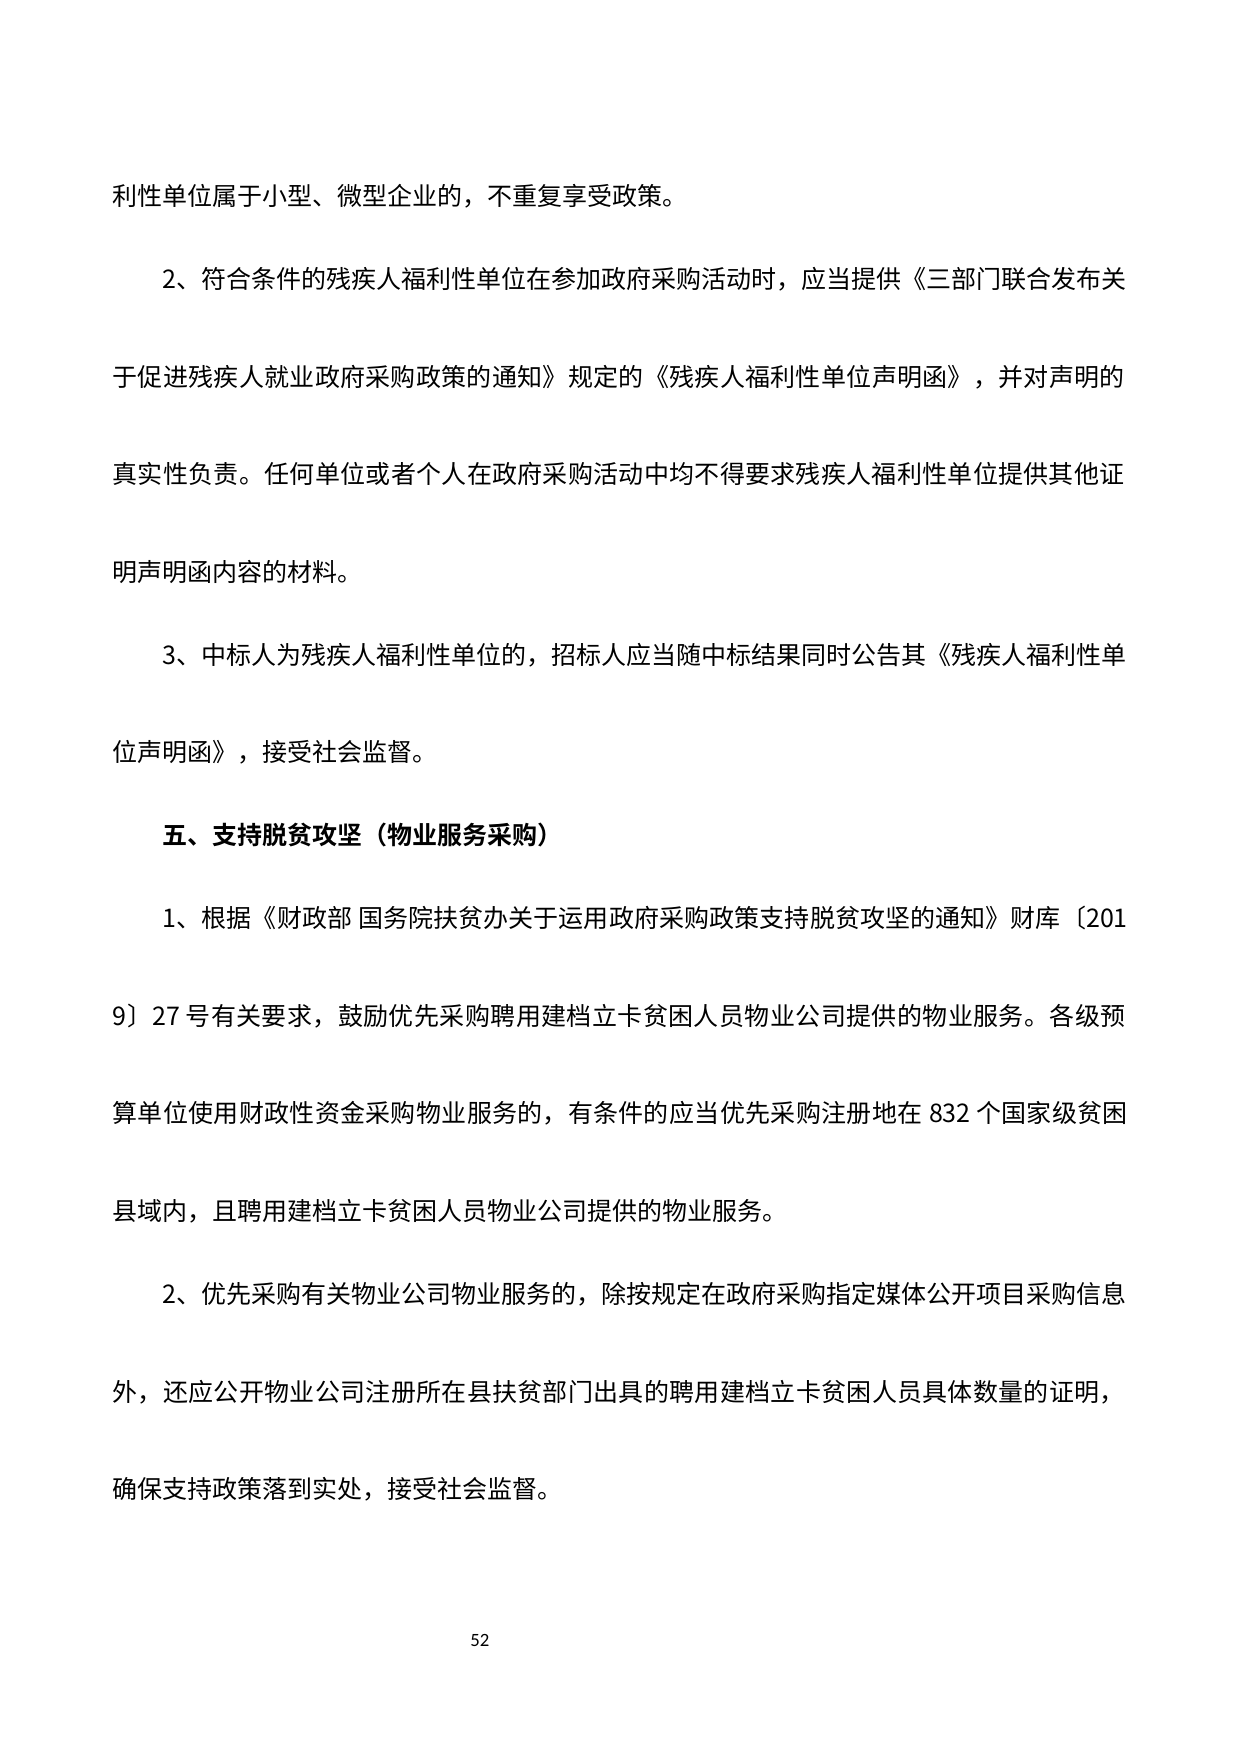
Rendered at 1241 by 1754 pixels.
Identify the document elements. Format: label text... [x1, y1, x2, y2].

text 2、符合条件的残疾人福利性单位在参加政府采购活动时，应当提供《三部门联合发布关于促进残疾人就业政府采购政策的通知》规定的《残疾人福利性单位声明函》，并对声明的真实性负责。任何单位或者个人在政府采购活动中均不得要求残疾人福利性单位提供其他证明声明函内容的材料。 [112, 245, 1128, 603]
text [112, 162, 1128, 227]
text 1、根据《财政部 国务院扶贫办关于运用政府采购政策支持脱贫攻坚的通知》财库〔2019〕27号有关要求，鼓励优先采购聘用建档立卡贫困人员物业公司提供的物业服务。各级预算单位使用财政性资金采购物业服务的，有条件的应当优先采购注册地在832个国家级贫困县域内，且聘用建档立卡贫困人员物业公司提供的物业服务。 [112, 884, 1128, 1242]
text 3、中标人为残疾人福利性单位的，招标人应当随中标结果同时公告其《残疾人福利性单位声明函》，接受社会监督。 [112, 621, 1128, 783]
text 五、支持脱贫攻坚（物业服务采购） [112, 801, 1128, 866]
text 2、优先采购有关物业公司物业服务的，除按规定在政府采购指定媒体公开项目采购信息外，还应公开物业公司注册所在县扶贫部门出具的聘用建档立卡贫困人员具体数量的证明，确保支持政策落到实处，接受社会监督。 [112, 1260, 1128, 1520]
